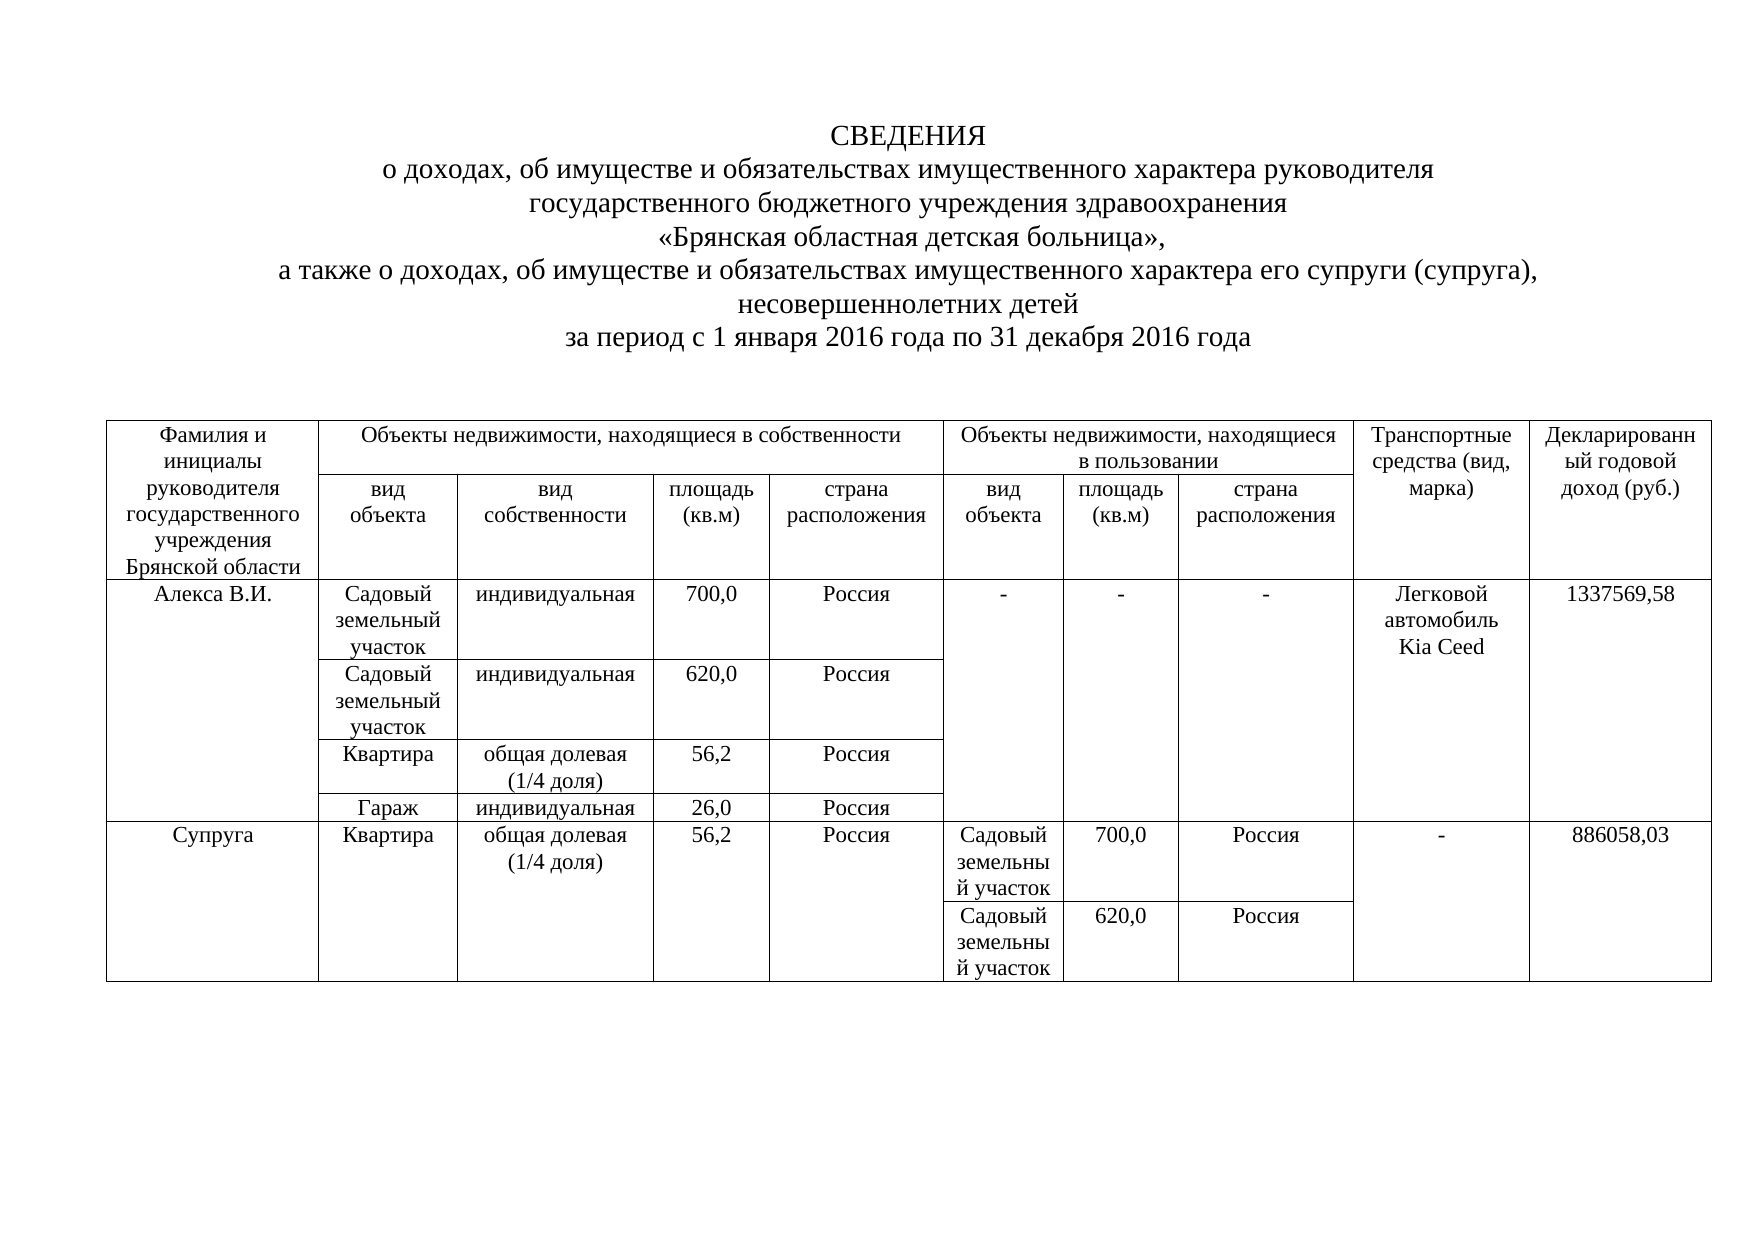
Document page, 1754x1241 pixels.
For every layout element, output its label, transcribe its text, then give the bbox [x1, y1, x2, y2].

text государственного бюджетного учреждения здравоохранения [118, 185, 1698, 219]
table_cell 700,0 [1064, 822, 1178, 901]
table_cell 620,0 [654, 660, 769, 739]
table_cell Квартира [319, 740, 457, 793]
table_cell 56,2 [654, 740, 769, 793]
table_cell Алекса В.И. [107, 580, 318, 821]
table_cell страна расположения [1179, 475, 1353, 579]
table_cell общая долевая (1/4 доля) [458, 740, 653, 793]
table_header Объекты недвижимости, находящиеся в пользовании [944, 421, 1353, 474]
table_cell 886058,03 [1530, 822, 1711, 981]
table_cell Россия [770, 794, 943, 821]
table_cell 1337569,58 [1530, 580, 1711, 821]
table_cell 620,0 [1064, 902, 1178, 981]
table_cell площадь (кв.м) [1064, 475, 1178, 579]
table_cell Супруга [107, 822, 318, 981]
table_cell Садовый земельный участок [944, 822, 1063, 901]
table_cell 700,0 [654, 580, 769, 659]
table_header Транспортные средства (вид, марка) [1354, 421, 1529, 579]
table_cell Садовый земельный участок [319, 580, 457, 659]
table_cell 26,0 [654, 794, 769, 821]
table_cell - [1064, 580, 1178, 821]
table_header Декларированный годовой доход (руб.) [1530, 421, 1711, 579]
table_cell - [1179, 580, 1353, 821]
table_cell страна расположения [770, 475, 943, 579]
text «Брянская областная детская больница», [118, 219, 1698, 252]
table_cell - [944, 580, 1063, 821]
table_cell Россия [770, 740, 943, 793]
table_cell Легковой автомобиль Kia Сeed [1354, 580, 1529, 821]
table_header Фамилия и инициалы руководителя государственного учреждения Брянской области [107, 421, 318, 579]
table_cell вид собственности [458, 475, 653, 579]
table_cell общая долевая (1/4 доля) [458, 822, 653, 981]
table_cell Россия [770, 822, 943, 981]
table_cell Садовый земельный участок [319, 660, 457, 739]
table_cell Садовый земельный участок [944, 902, 1063, 981]
table_cell Россия [1179, 822, 1353, 901]
table_cell Квартира [319, 822, 457, 981]
table_cell Россия [770, 580, 943, 659]
table_cell вид объекта [319, 475, 457, 579]
table_cell Гараж [319, 794, 457, 821]
text о доходах, об имуществе и обязательствах имущественного характера руководителя [118, 152, 1698, 185]
table_cell Россия [770, 660, 943, 739]
text а также о доходах, об имуществе и обязательствах имущественного характера его супруги (супруга), [118, 252, 1698, 286]
text несовершеннолетних детей [118, 286, 1698, 319]
table_cell Россия [1179, 902, 1353, 981]
table_cell 56,2 [654, 822, 769, 981]
table_cell вид объекта [944, 475, 1063, 579]
text за период с 1 января 2016 года по 31 декабря 2016 года [118, 319, 1698, 353]
table_header Объекты недвижимости, находящиеся в собственности [319, 421, 943, 474]
table_cell площадь (кв.м) [654, 475, 769, 579]
text СВЕДЕНИЯ [118, 118, 1698, 152]
table_cell индивидуальная [458, 660, 653, 739]
table_cell индивидуальная [458, 794, 653, 821]
table_cell индивидуальная [458, 580, 653, 659]
table_cell - [1354, 822, 1529, 981]
